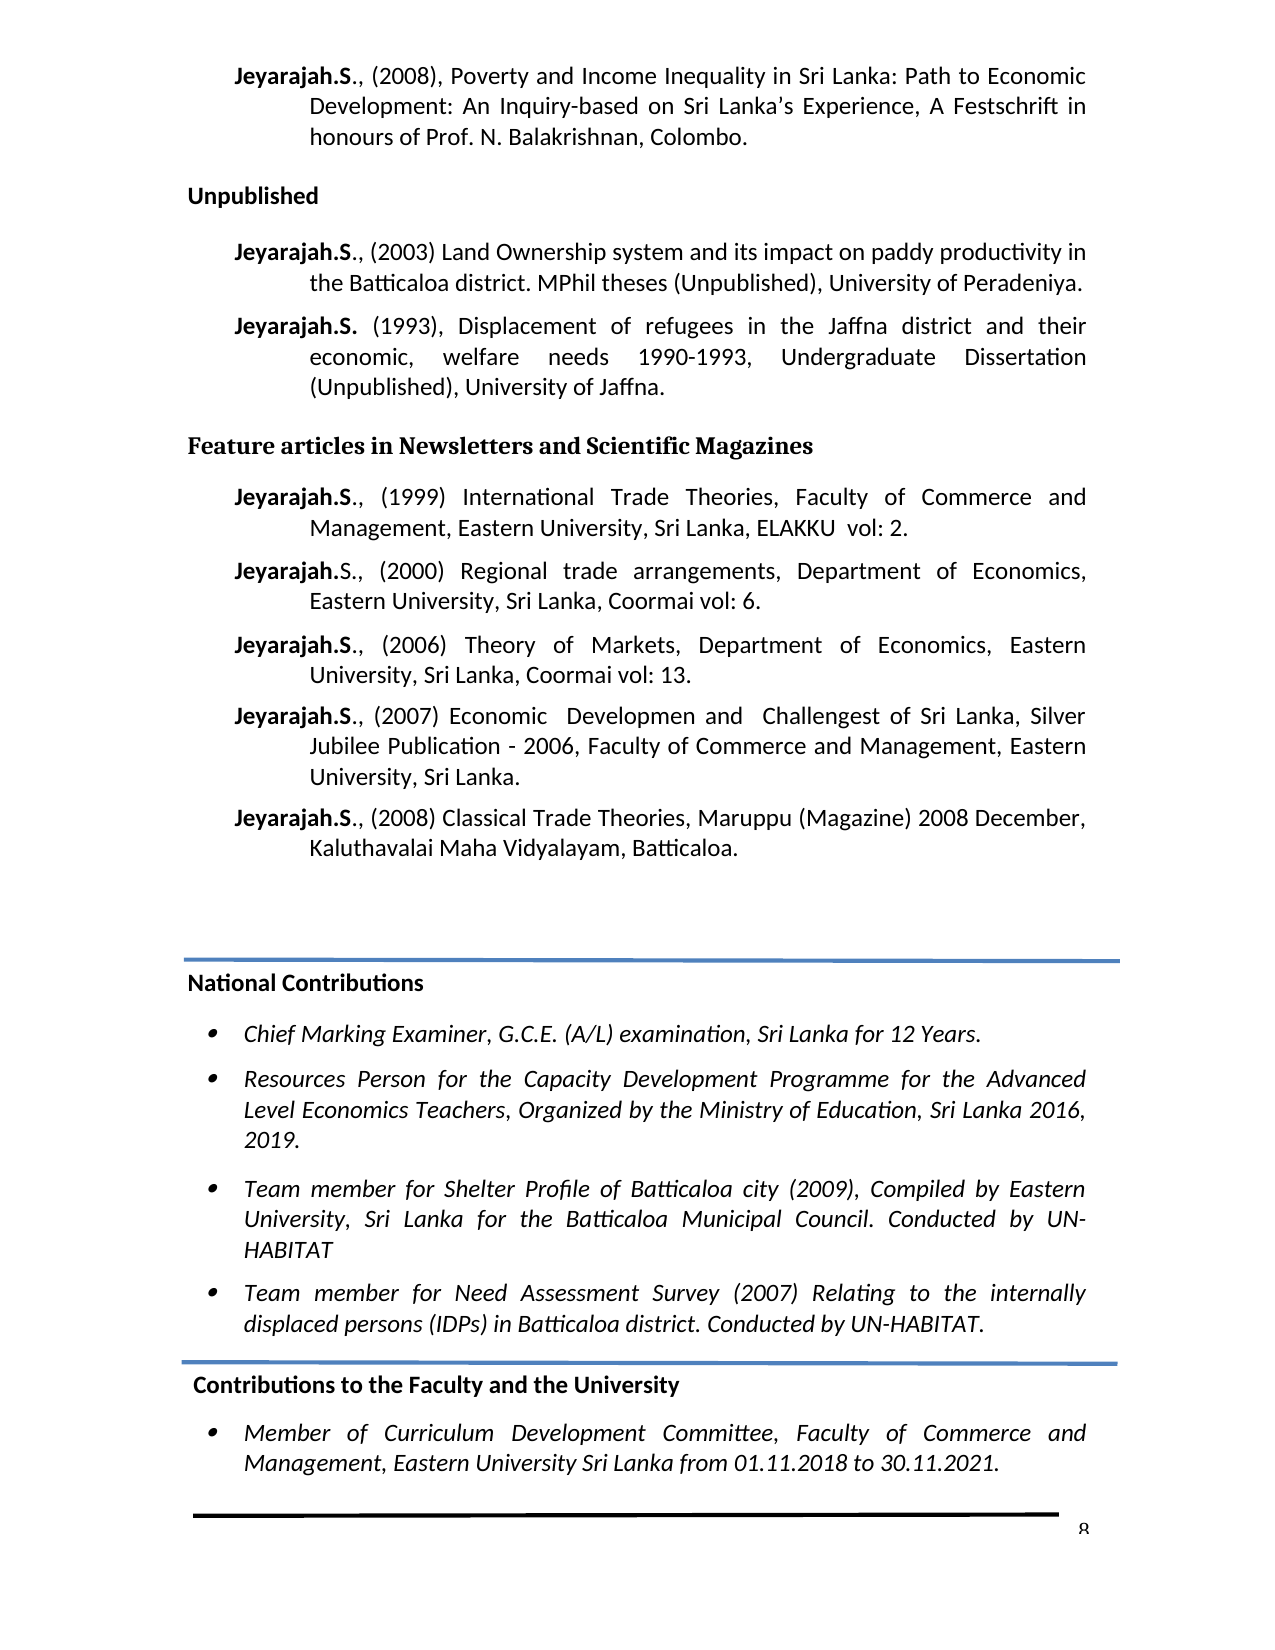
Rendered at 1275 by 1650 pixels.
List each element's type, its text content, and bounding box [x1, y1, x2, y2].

text Jeyarajah.S., (1999) International Trade Theories, Faculty of Commerce and Management, , Sri Lanka, ELAKKU vol: 2. [234, 481, 1087, 542]
list Resources Person for the Capacity Development Programme for the Advanced Level Economics Teachers, Organized by the Ministry of Education, Sri Lanka 2016, 2019. [206, 1063, 1087, 1155]
text Jeyarajah.S., (2006) Theory of Markets, Department of Economics, Eastern University, Sri Lanka, Coormai vol: 13. [234, 629, 1087, 690]
text Unpublished [187, 180, 1087, 211]
list Member of Curriculum Development Committee, Faculty of Commerce and Management, Eastern University Sri Lanka from 01.11.2018 to 30.11.2021. [206, 1417, 1087, 1478]
list Chief Marking Examiner, G.C.E. (A/L) examination, Sri Lanka for 12 Years. [206, 1018, 1087, 1048]
list Team member for Need Assessment Survey (2007) Relating to the internally displaced persons (IDPs) in Batticaloa district. Conducted by UN-HABITAT. [206, 1277, 1087, 1338]
text Jeyarajah.S., (2007) Economic Developmen and Challengest of Sri Lanka, Silver Jubilee Publication - 2006, Faculty of Commerce and Management, Eastern University, Sri Lanka. [234, 700, 1087, 792]
text Jeyarajah.S. (1993), Displacement of refugees in the Jaffna district and their economic, welfare needs 1990-1993, Undergraduate Dissertation (Unpublished), University of Jaffna. [234, 310, 1087, 402]
text Jeyarajah.S., (2003) Land Ownership system and its impact on paddy productivity in the Batticaloa district. MPhil theses (Unpublished), University of Peradeniya. [234, 236, 1087, 297]
text Jeyarajah.S., (2000) Regional trade arrangements, Department of Economics, , Sri Lanka, Coormai vol: 6. [234, 555, 1087, 616]
list Team member for Shelter Profile of Batticaloa city (2009), Compiled by Eastern University, Sri Lanka for the Batticaloa Municipal Council. Conducted by UN-HABITAT [206, 1173, 1087, 1264]
text National Contributions [187, 967, 1087, 997]
text Feature articles in Newsletters and Scientific Magazines [187, 432, 1087, 461]
text Contributions to the Faculty and the University [187, 1369, 1087, 1399]
text Jeyarajah.S., (2008) Classical Trade Theories, Maruppu (Magazine) 2008 December, Kaluthavalai Maha Vidyalayam, Batticaloa. [234, 802, 1087, 863]
text Jeyarajah.S., (2008), Poverty and Income Inequality in Sri Lanka: Path to Economic Development: An Inquiry-based on Sri Lanka’s Experience, A Festschrift in honours of Prof. N. Balakrishnan, Colombo. [234, 60, 1087, 152]
